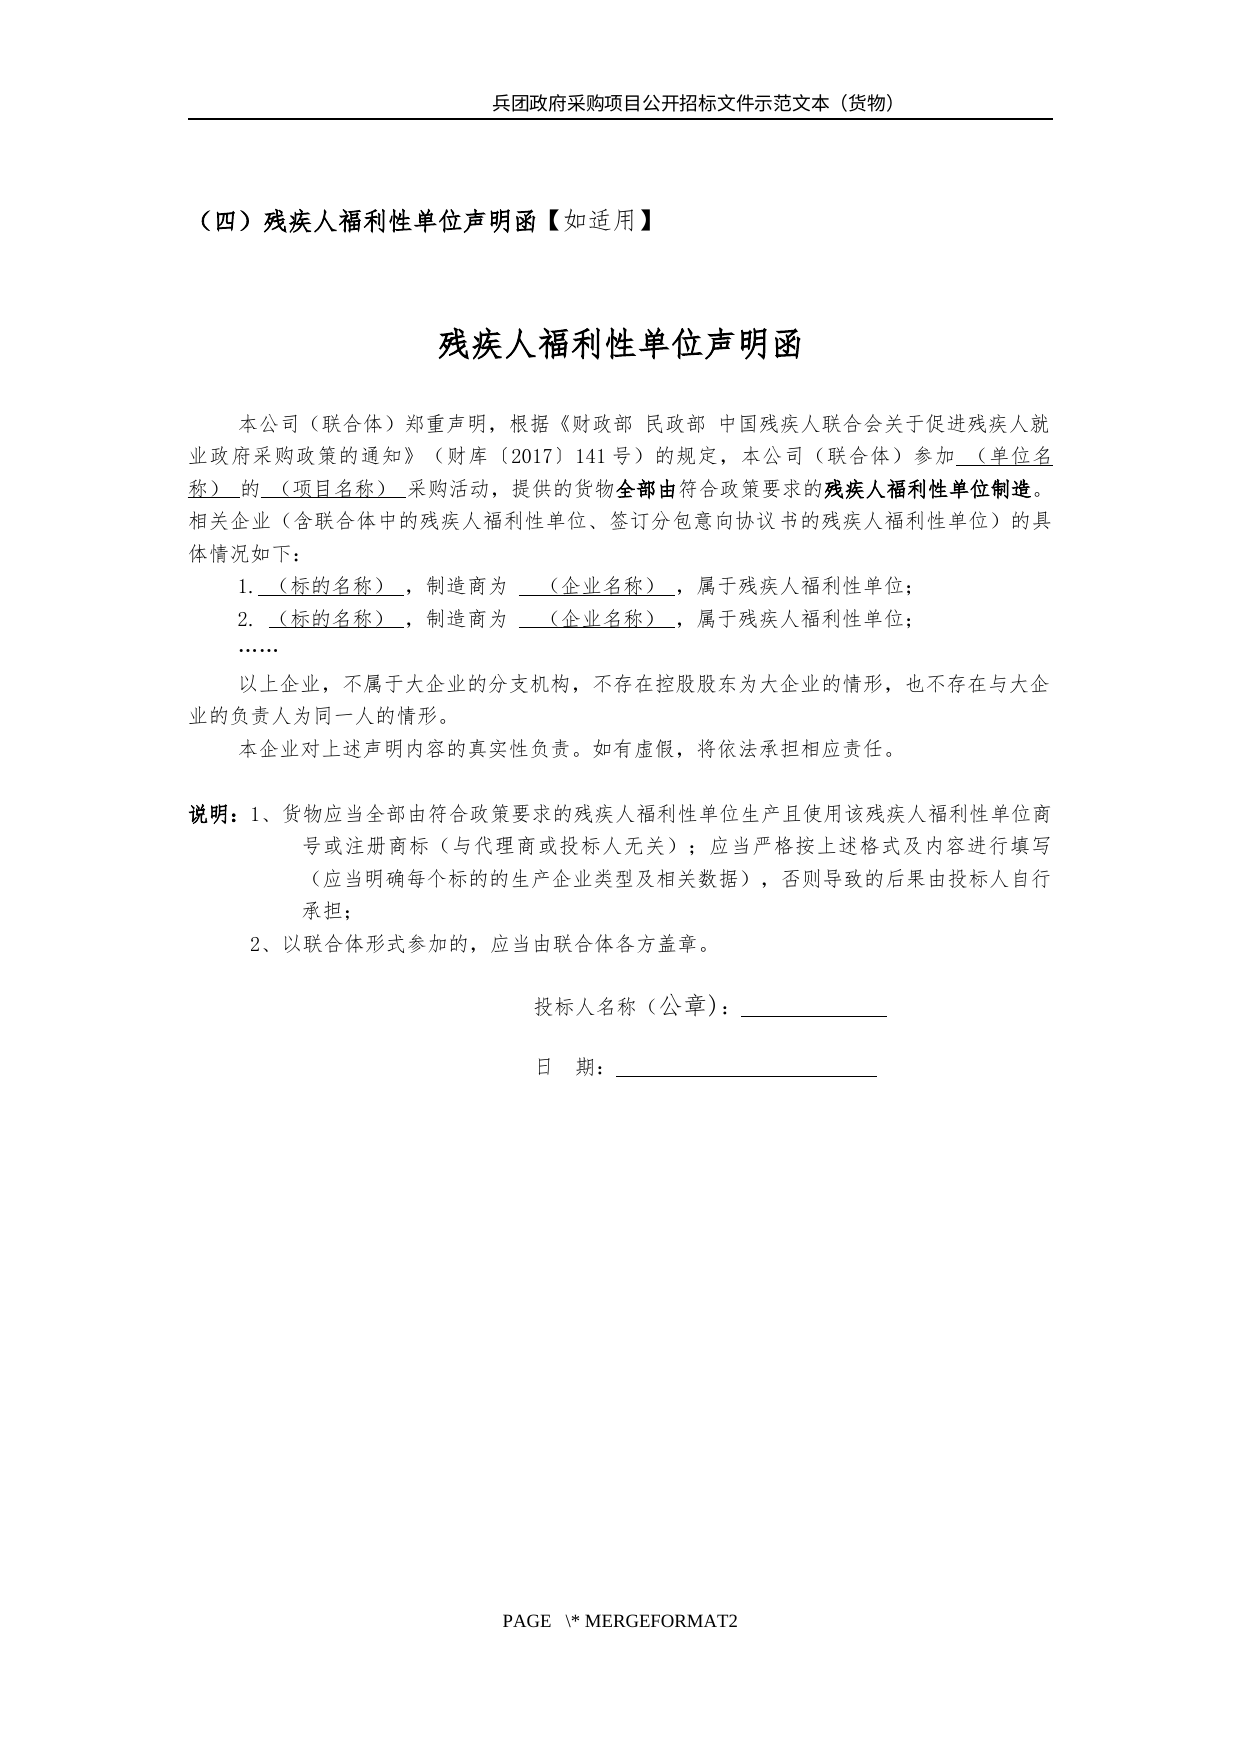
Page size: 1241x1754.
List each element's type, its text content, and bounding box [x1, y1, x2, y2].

text 说明：1、货物应当全部由符合政策要求的残疾人福利性单位生产且使用该残疾人福利性单位商号或注册商标（与代理商或投标人无关）；应当严格按上述格式及内容进行填写（应当明确每个标的的生产企业类型及相关数据），否则导致的后果由投标人自行承担； [187, 796, 1053, 926]
list 残疾人福利性单位声明函 [187, 309, 1053, 374]
text 本公司（联合体）郑重声明，根据《财政部 民政部 中国残疾人联合会关于促进残疾人就业政府采购政策的通知》（财库〔2017〕141号）的规定，本公司（联合体）参加 （单位名称） 的 （项目名称） 采购活动，提供的货物全部由符合政策要求的残疾人福利性单位制造。相关企业（含联合体中的残疾人福利性单位、签订分包意向协议书的残疾人福利性单位）的具体情况如下： [187, 406, 1053, 569]
text 以上企业，不属于大企业的分支机构，不存在控股股东为大企业的情形，也不存在与大企业的负责人为同一人的情形。 [187, 666, 1053, 731]
text 1. （标的名称） ，制造商为 （企业名称） ，属于残疾人福利性单位； [187, 569, 1053, 601]
subtitle （四）残疾人福利性单位声明函【如适用】 [187, 203, 1053, 235]
text 2. （标的名称） ，制造商为 （企业名称） ，属于残疾人福利性单位； [187, 601, 1053, 634]
text …… [187, 634, 1053, 666]
text 日 期： [187, 1049, 1053, 1082]
text 投标人名称（公章)： [187, 988, 1053, 1020]
text 2、以联合体形式参加的，应当由联合体各方盖章。 [187, 926, 1053, 959]
text 本企业对上述声明内容的真实性负责。如有虚假，将依法承担相应责任。 [237, 731, 1053, 764]
